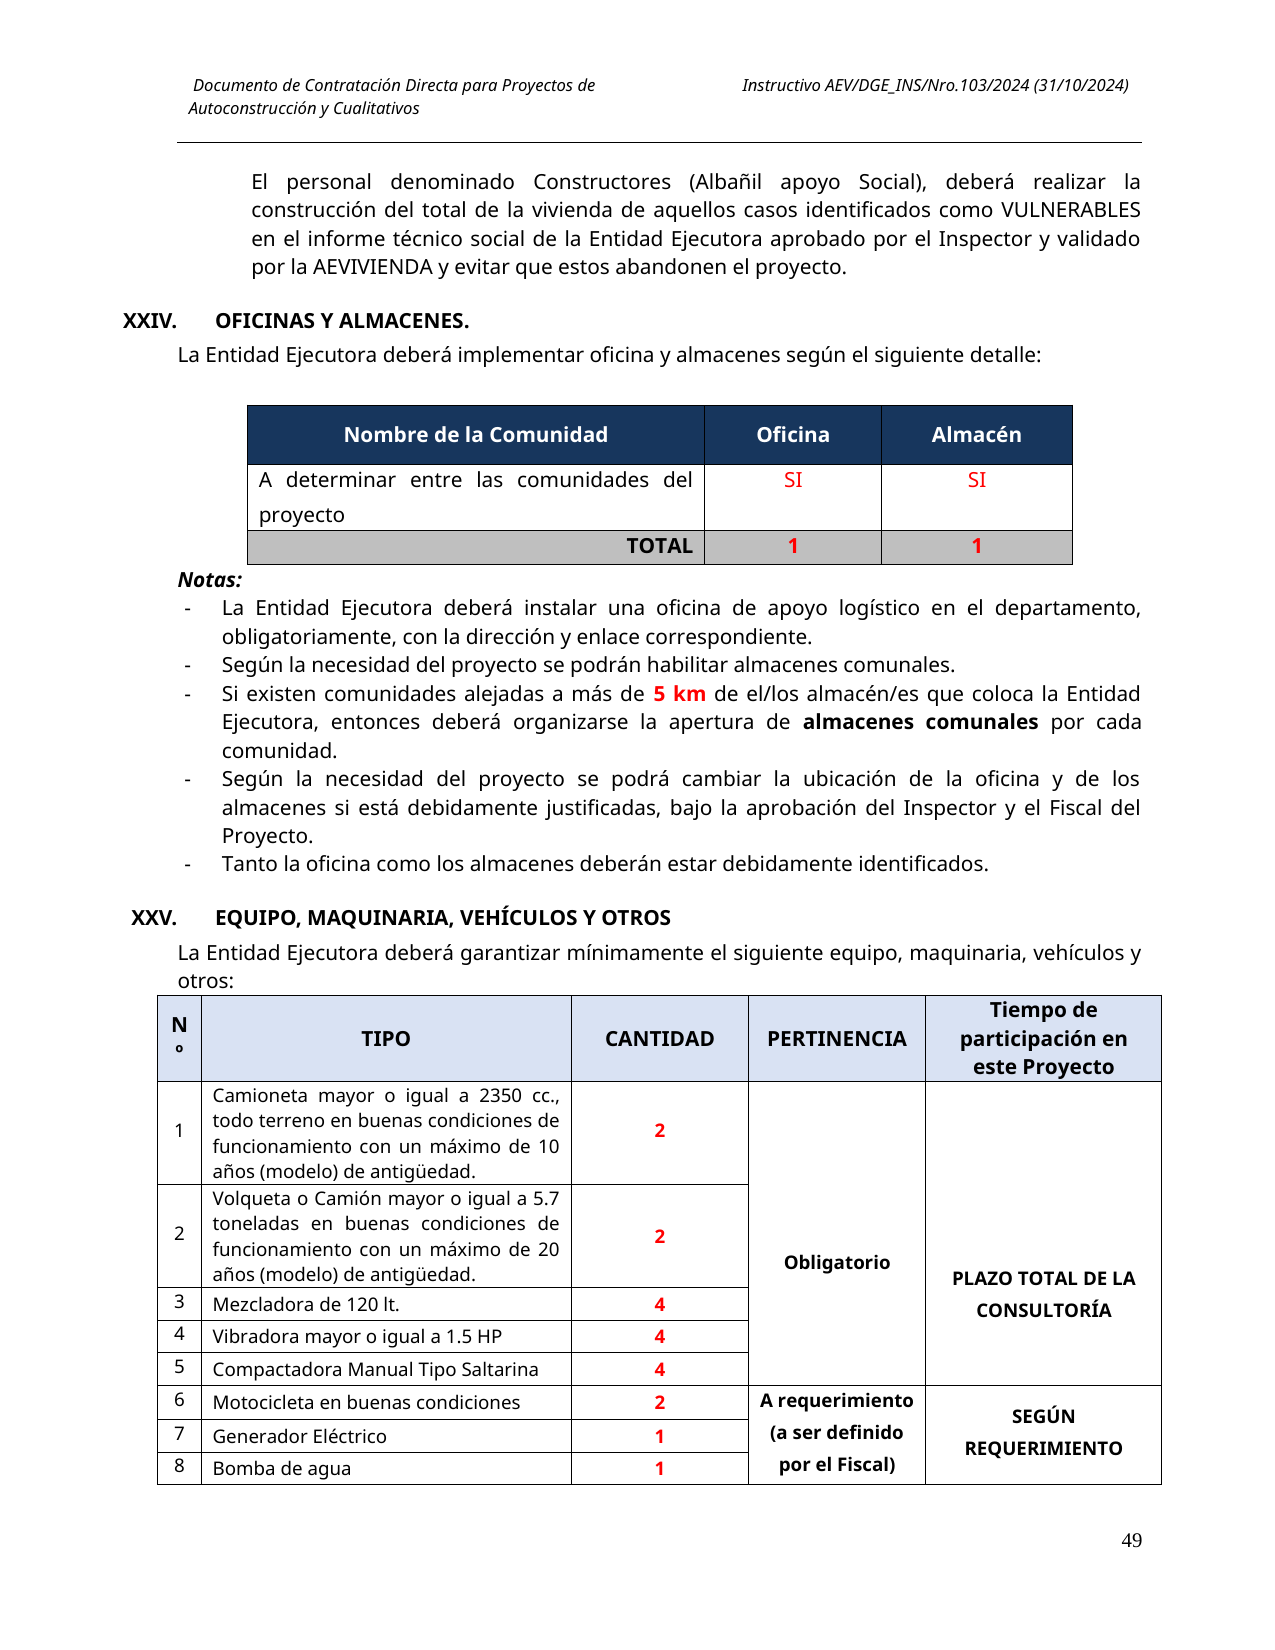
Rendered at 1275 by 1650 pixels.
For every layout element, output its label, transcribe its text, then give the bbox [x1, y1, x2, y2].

table_header Nº [158, 996, 201, 1081]
table_cell A determinar entre las comunidades del proyecto [248, 465, 704, 530]
table_cell SI [882, 465, 1072, 530]
list Según la necesidad del proyecto se podrán habilitar almacenes comunales. [184, 650, 1142, 679]
list OFICINAS Y ALMACENES. [177, 306, 1142, 334]
table_cell Motocicleta en buenas condiciones [202, 1386, 571, 1419]
list EQUIPO, MAQUINARIA, VEHÍCULOS Y OTROS [177, 903, 1142, 931]
text La Entidad Ejecutora deberá garantizar mínimamente el siguiente equipo, maquinaria, vehículos y otros: [177, 938, 1142, 994]
table_cell 1 [158, 1082, 201, 1184]
table_header Tiempo de participación en este Proyecto [926, 996, 1161, 1081]
table_cell A requerimiento (a ser definido por el Fiscal) [749, 1386, 925, 1484]
table_cell 4 [158, 1321, 201, 1352]
table_cell Generador Eléctrico [202, 1420, 571, 1452]
table_cell 4 [572, 1321, 748, 1352]
text Notas: [177, 565, 1142, 593]
table_cell Vibradora mayor o igual a 1.5 HP [202, 1321, 571, 1352]
table_cell 4 [572, 1288, 748, 1319]
table_cell TOTAL [248, 531, 704, 564]
table_cell 5 [158, 1353, 201, 1384]
table_cell 1 [572, 1420, 748, 1452]
table_cell 7 [158, 1420, 201, 1452]
list La Entidad Ejecutora deberá instalar una oficina de apoyo logístico en el departamento, obligatoriamente, con la dirección y enlace correspondiente. [184, 593, 1142, 650]
table_cell 3 [158, 1288, 201, 1319]
table_cell 6 [158, 1386, 201, 1419]
table_cell SEGÚN REQUERIMIENTO [926, 1386, 1161, 1484]
list Tanto la oficina como los almacenes deberán estar debidamente identificados. [184, 849, 1142, 878]
table_header Oficina [705, 406, 881, 464]
table_header CANTIDAD [572, 996, 748, 1081]
table_cell PLAZO TOTAL DE LA CONSULTORÍA [926, 1082, 1161, 1384]
table_cell Mezcladora de 120 lt. [202, 1288, 571, 1319]
table_cell 1 [705, 531, 881, 564]
text El personal denominado Constructores (Albañil apoyo Social), deberá realizar la construcción del total de la vivienda de aquellos casos identificados como VULNERABLES en el informe técnico social de la Entidad Ejecutora aprobado por el Inspector y validado por la AEVIVIENDA y evitar que estos abandonen el proyecto. [251, 167, 1142, 281]
table_cell SI [705, 465, 881, 530]
table_cell Bomba de agua [202, 1453, 571, 1484]
list Si existen comunidades alejadas a más de 5 km de el/los almacén/es que coloca la Entidad Ejecutora, entonces deberá organizarse la apertura de almacenes comunales por cada comunidad. [184, 679, 1142, 764]
table_cell Volqueta o Camión mayor o igual a 5.7 toneladas en buenas condiciones de funcionamiento con un máximo de 20 años (modelo) de antigüedad. [202, 1185, 571, 1287]
table_header TIPO [202, 996, 571, 1081]
table_cell Obligatorio [749, 1082, 925, 1384]
table_header PERTINENCIA [749, 996, 925, 1081]
text La Entidad Ejecutora deberá implementar oficina y almacenes según el siguiente detalle: [177, 341, 1142, 369]
table_cell 2 [572, 1386, 748, 1419]
list Según la necesidad del proyecto se podrá cambiar la ubicación de la oficina y de los almacenes si está debidamente justificadas, bajo la aprobación del Inspector y el Fiscal del Proyecto. [184, 764, 1142, 849]
table_cell 2 [572, 1082, 748, 1184]
table_cell 2 [572, 1185, 748, 1287]
table_cell 4 [572, 1353, 748, 1384]
table_cell 2 [158, 1185, 201, 1287]
table_header Nombre de la Comunidad [248, 406, 704, 464]
table_header Almacén [882, 406, 1072, 464]
table_cell 1 [572, 1453, 748, 1484]
table_cell 1 [882, 531, 1072, 564]
table_cell Compactadora Manual Tipo Saltarina [202, 1353, 571, 1384]
table_cell Camioneta mayor o igual a 2350 cc., todo terreno en buenas condiciones de funcionamiento con un máximo de 10 años (modelo) de antigüedad. [202, 1082, 571, 1184]
table_cell 8 [158, 1453, 201, 1484]
